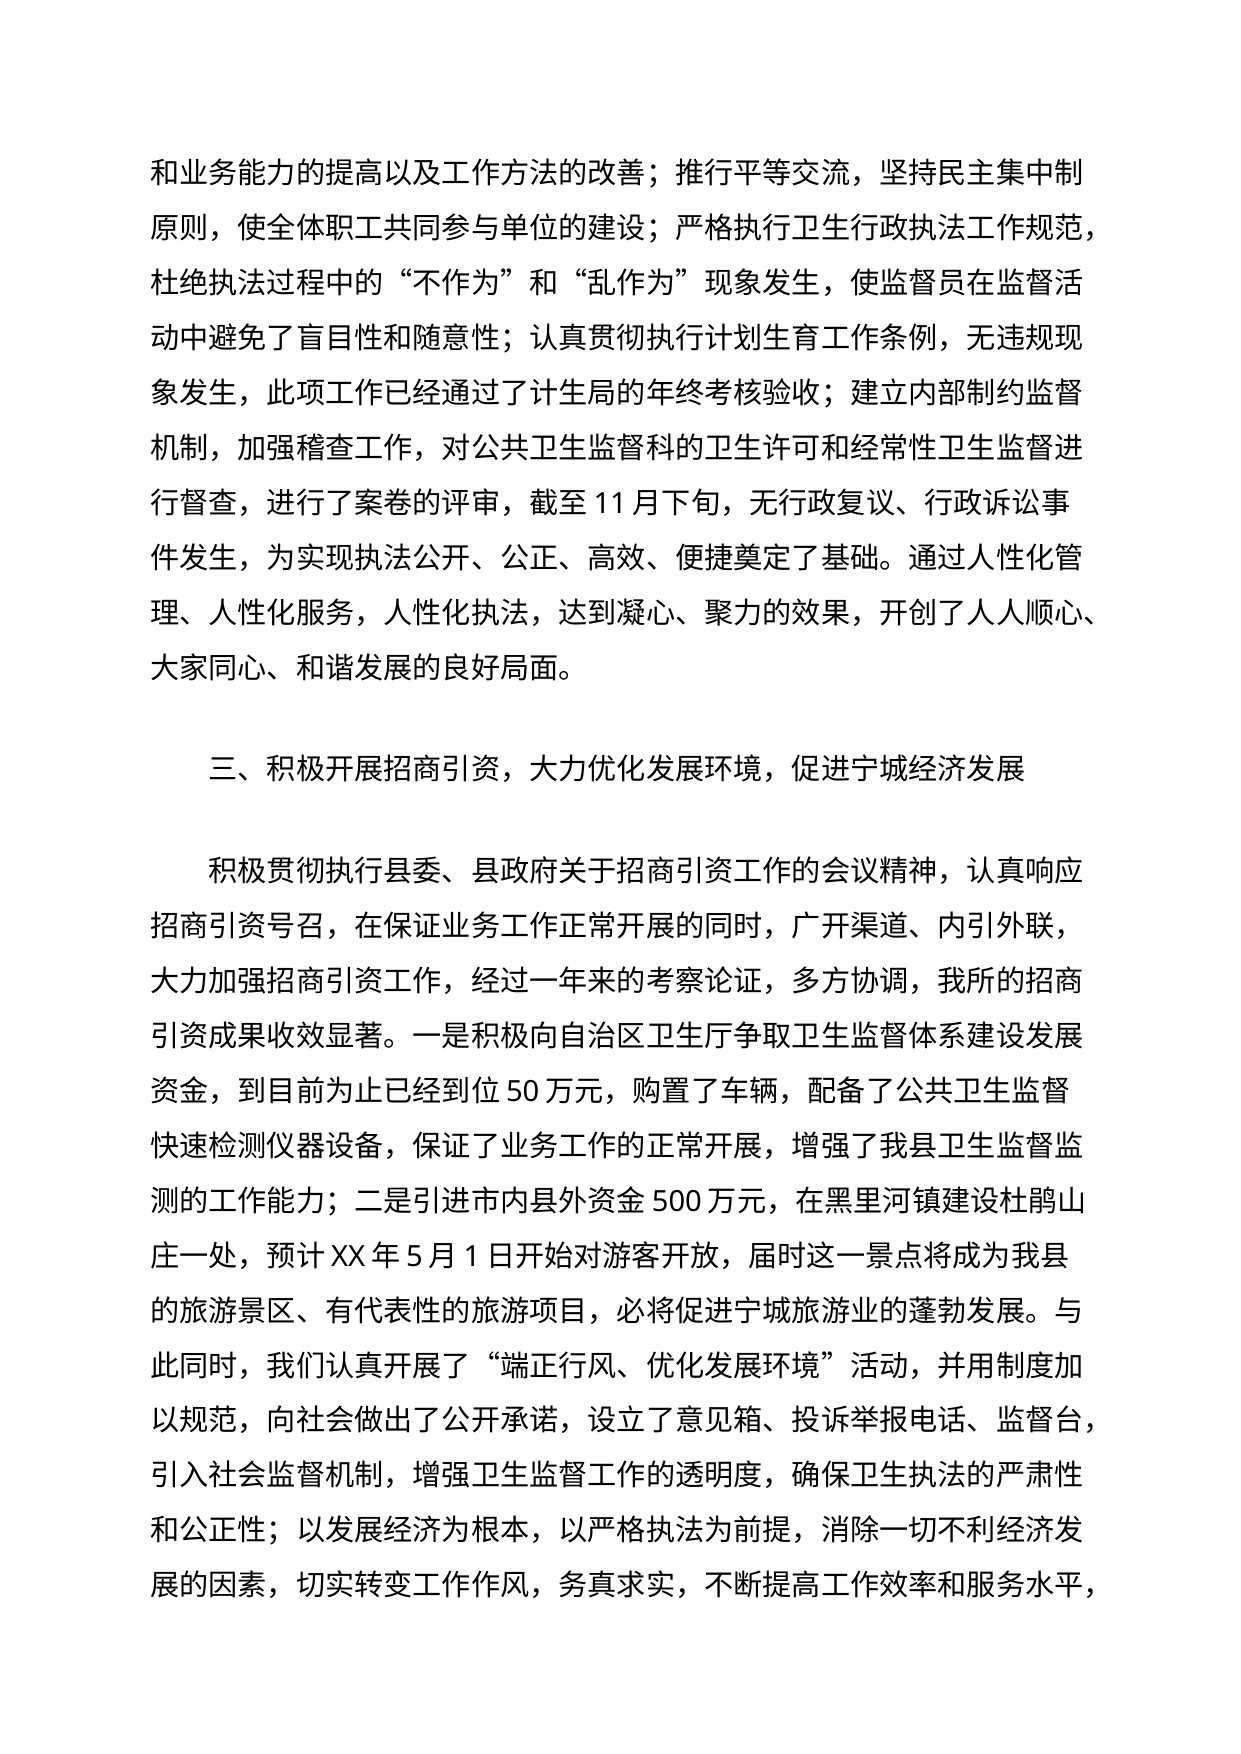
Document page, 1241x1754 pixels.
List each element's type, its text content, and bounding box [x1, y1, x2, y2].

text 三、积极开展招商引资，大力优化发展环境，促进宁城经济发展 [150, 746, 1090, 788]
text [150, 150, 1090, 686]
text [150, 848, 1090, 1604]
